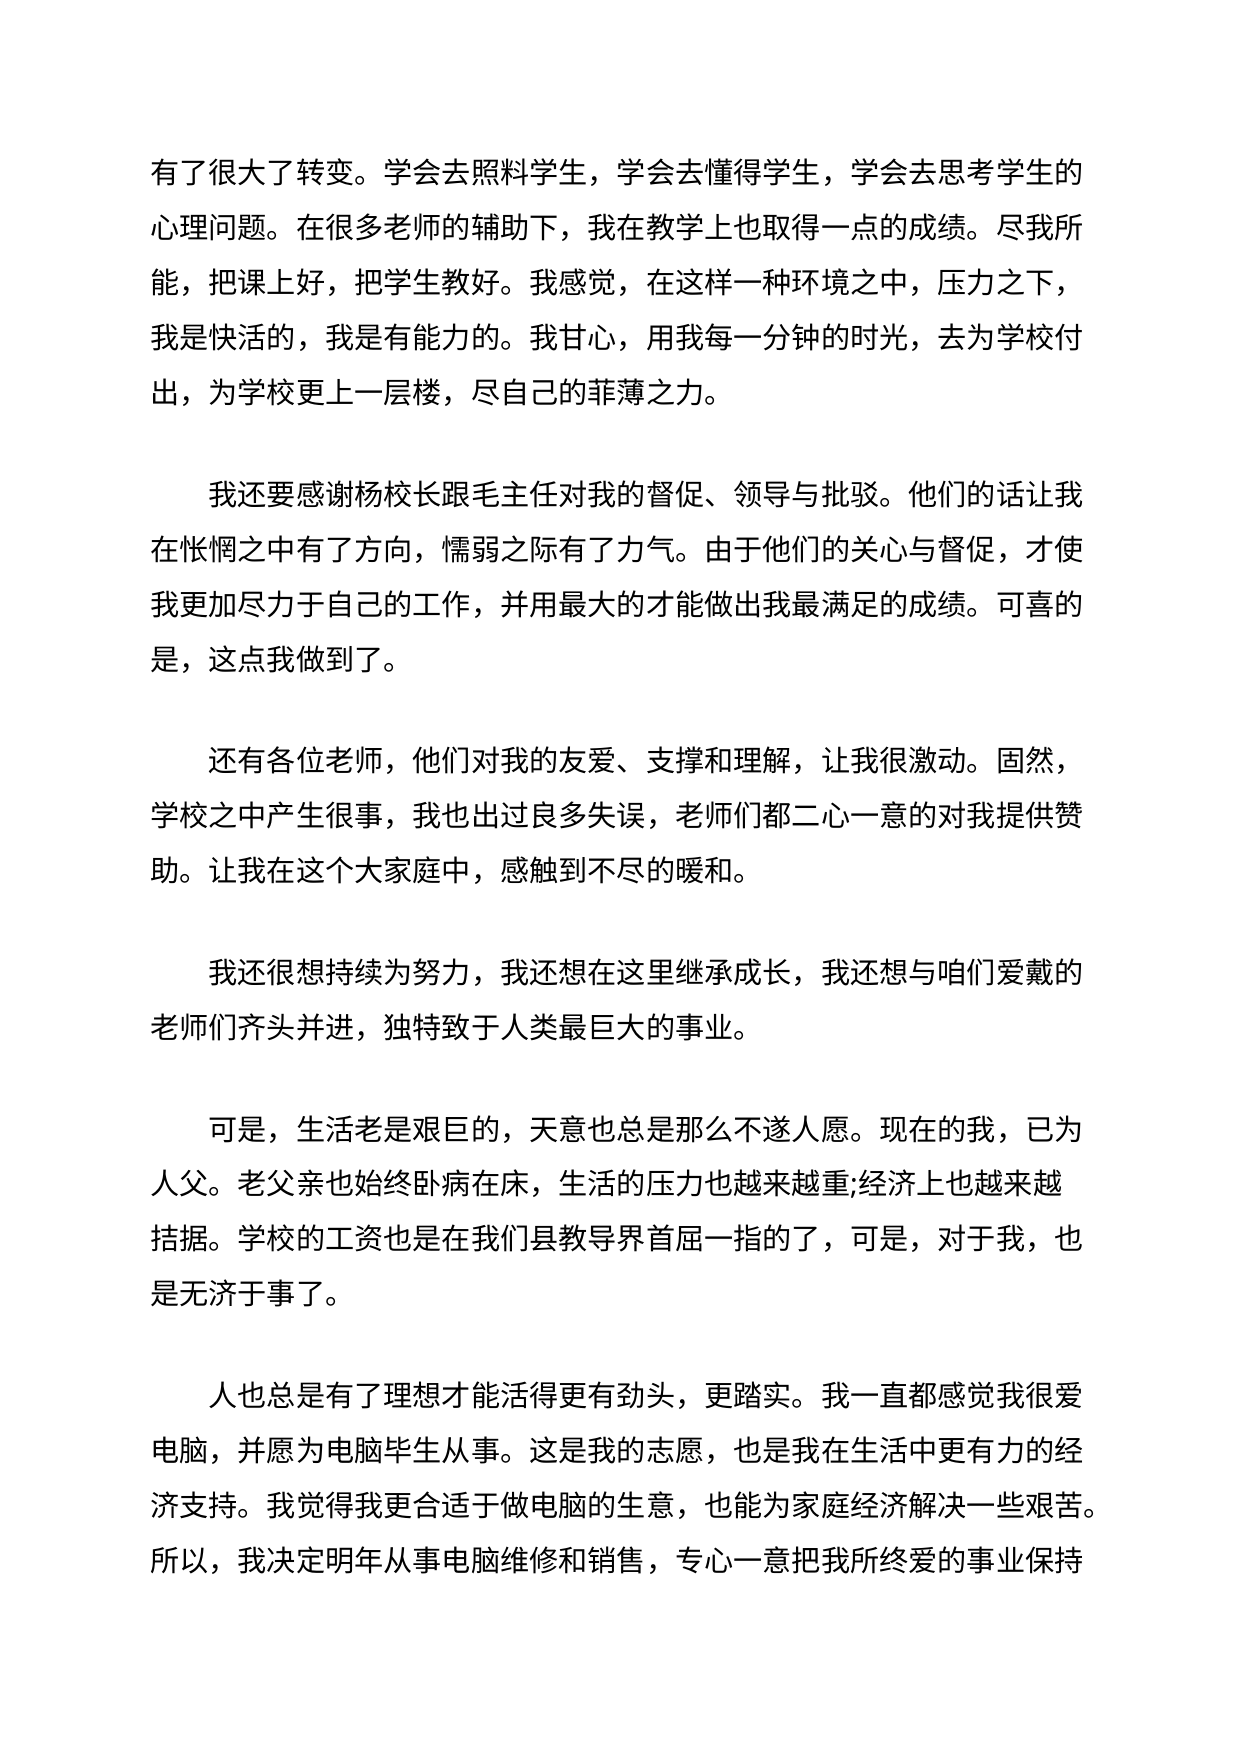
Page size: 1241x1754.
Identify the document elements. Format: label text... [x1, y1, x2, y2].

text 还有各位老师，他们对我的友爱、支撑和理解，让我很激动。固然，学校之中产生很事，我也出过良多失误，老师们都二心一意的对我提供赞助。让我在这个大家庭中，感触到不尽的暖和。 [150, 738, 1090, 890]
text 我还要感谢杨校长跟毛主任对我的督促、领导与批驳。他们的话让我在怅惘之中有了方向，懦弱之际有了力气。由于他们的关心与督促，才使我更加尽力于自己的工作，并用最大的才能做出我最满足的成绩。可喜的是，这点我做到了。 [150, 471, 1090, 678]
text 可是，生活老是艰巨的，天意也总是那么不遂人愿。现在的我，已为人父。老父亲也始终卧病在床，生活的压力也越来越重;经济上也越来越拮据。学校的工资也是在我们县教导界首屈一指的了，可是，对于我，也是无济于事了。 [150, 1106, 1090, 1313]
text 我还很想持续为努力，我还想在这里继承成长，我还想与咱们爱戴的老师们齐头并进，独特致于人类最巨大的事业。 [150, 949, 1090, 1047]
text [150, 150, 1090, 412]
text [150, 1373, 1090, 1579]
